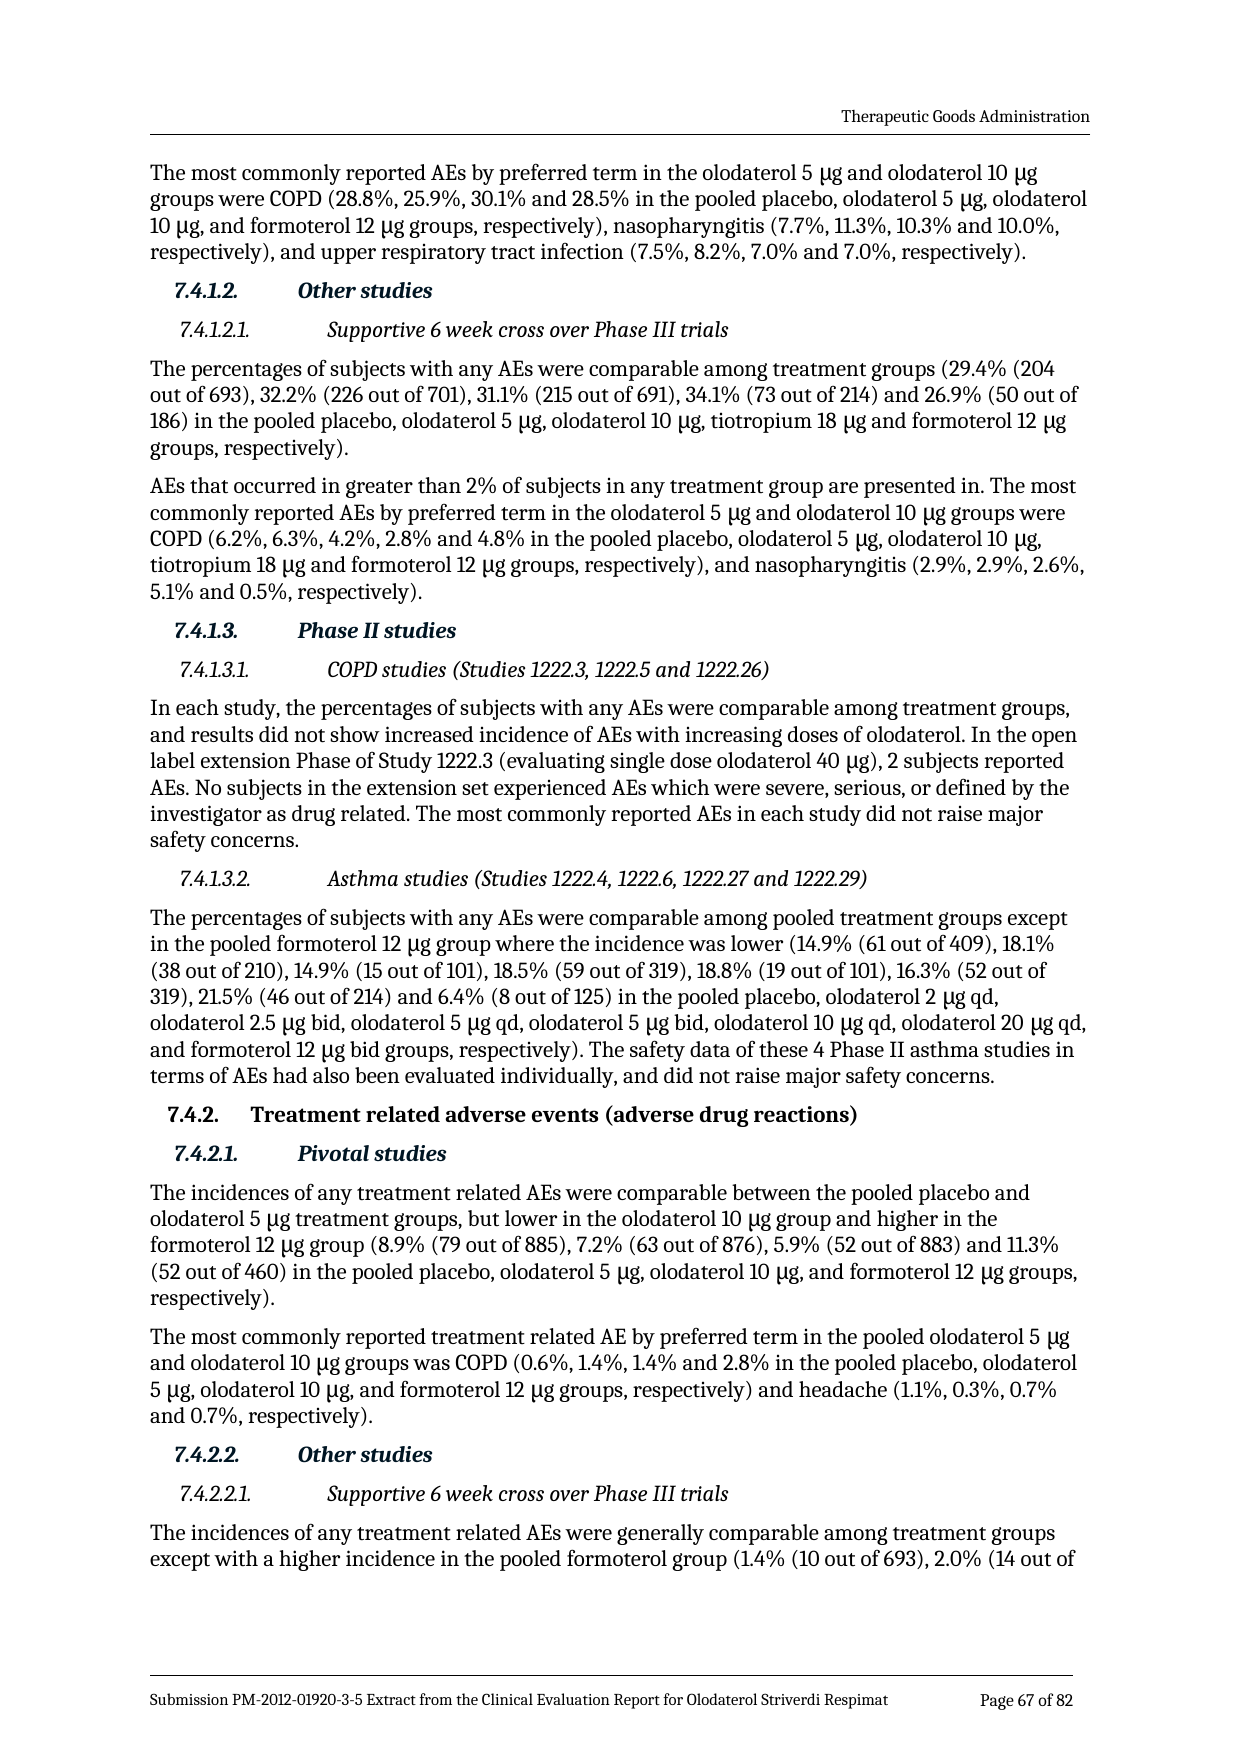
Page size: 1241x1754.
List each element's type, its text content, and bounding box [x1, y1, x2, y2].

subtitle Asthma studies (Studies 1222.4, 1222.6, 1222.27 and 1222.29) [179, 866, 1090, 892]
subtitle Other studies [174, 278, 1090, 304]
subtitle Supportive 6 week cross over Phase III trials [179, 316, 1090, 343]
subtitle Supportive 6 week cross over Phase III trials [179, 1480, 1090, 1507]
text The most commonly reported AEs by preferred term in the olodaterol 5 μg and olodaterol 10 μg groups were COPD (28.8%, 25.9%, 30.1% and 28.5% in the pooled placebo, olodaterol 5 μg, olodaterol 10 μg, and formoterol 12 μg groups, respectively), nasopharyngitis (7.7%, 11.3%, 10.3% and 10.0%, respectively), and upper respiratory tract infection (7.5%, 8.2%, 7.0% and 7.0%, respectively). [150, 160, 1090, 265]
text The most commonly reported treatment related AE by preferred term in the pooled olodaterol 5 μg and olodaterol 10 μg groups was COPD (0.6%, 1.4%, 1.4% and 2.8% in the pooled placebo, olodaterol 5 μg, olodaterol 10 μg, and formoterol 12 μg groups, respectively) and headache (1.1%, 0.3%, 0.7% and 0.7%, respectively). [150, 1324, 1090, 1429]
subtitle Other studies [174, 1442, 1090, 1468]
text The percentages of subjects with any AEs were comparable among pooled treatment groups except in the pooled formoterol 12 μg group where the incidence was lower (14.9% (61 out of 409), 18.1% (38 out of 210), 14.9% (15 out of 101), 18.5% (59 out of 319), 18.8% (19 out of 101), 16.3% (52 out of 319), 21.5% (46 out of 214) and 6.4% (8 out of 125) in the pooled placebo, olodaterol 2 μg qd, olodaterol 2.5 μg bid, olodaterol 5 μg qd, olodaterol 5 μg bid, olodaterol 10 μg qd, olodaterol 20 μg qd, and formoterol 12 μg bid groups, respectively). The safety data of these 4 Phase II asthma studies in terms of AEs had also been evaluated individually, and did not raise major safety concerns. [150, 905, 1090, 1089]
text AEs that occurred in greater than 2% of subjects in any treatment group are presented in. The most commonly reported AEs by preferred term in the olodaterol 5 μg and olodaterol 10 μg groups were COPD (6.2%, 6.3%, 4.2%, 2.8% and 4.8% in the pooled placebo, olodaterol 5 μg, olodaterol 10 μg, tiotropium 18 μg and formoterol 12 μg groups, respectively), and nasopharyngitis (2.9%, 2.9%, 2.6%, 5.1% and 0.5%, respectively). [150, 473, 1090, 605]
subtitle Pivotal studies [174, 1141, 1090, 1167]
subtitle Phase II studies [174, 617, 1090, 644]
text In each study, the percentages of subjects with any AEs were comparable among treatment groups, and results did not show increased incidence of AEs with increasing doses of olodaterol. In the open label extension Phase of Study 1222.3 (evaluating single dose olodaterol 40 μg), 2 subjects reported AEs. No subjects in the extension set experienced AEs which were severe, serious, or defined by the investigator as drug related. The most commonly reported AEs in each study did not raise major safety concerns. [150, 695, 1090, 853]
text The percentages of subjects with any AEs were comparable among treatment groups (29.4% (204 out of 693), 32.2% (226 out of 701), 31.1% (215 out of 691), 34.1% (73 out of 214) and 26.9% (50 out of 186) in the pooled placebo, olodaterol 5 μg, olodaterol 10 μg, tiotropium 18 μg and formoterol 12 μg groups, respectively). [150, 355, 1090, 461]
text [150, 1519, 1090, 1572]
subtitle Treatment related adverse events (adverse drug reactions) [168, 1102, 1090, 1128]
subtitle COPD studies (Studies 1222.3, 1222.5 and 1222.26) [179, 656, 1090, 683]
text The incidences of any treatment related AEs were comparable between the pooled placebo and olodaterol 5 μg treatment groups, but lower in the olodaterol 10 μg group and higher in the formoterol 12 μg group (8.9% (79 out of 885), 7.2% (63 out of 876), 5.9% (52 out of 883) and 11.3% (52 out of 460) in the pooled placebo, olodaterol 5 μg, olodaterol 10 μg, and formoterol 12 μg groups, respectively). [150, 1179, 1090, 1311]
